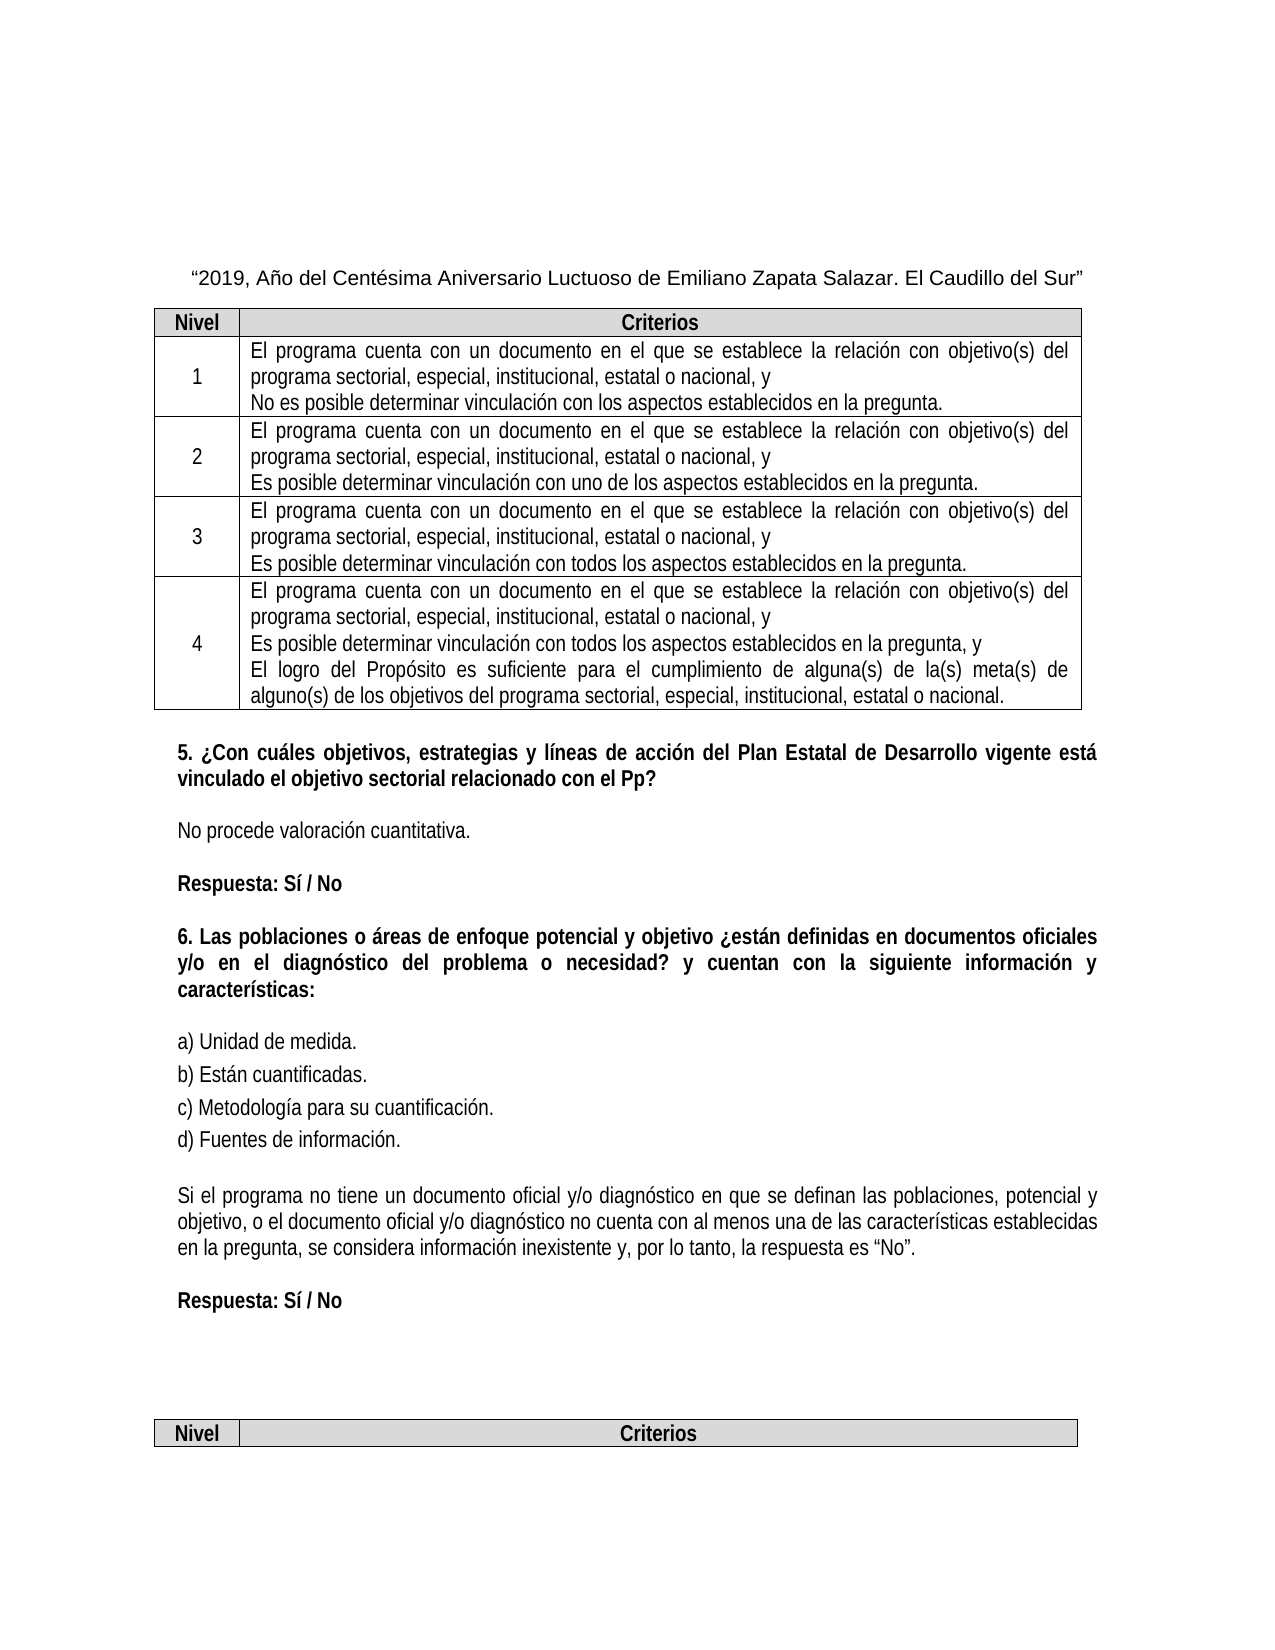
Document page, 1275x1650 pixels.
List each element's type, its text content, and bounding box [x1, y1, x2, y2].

table_cell El programa cuenta con un documento en el que se establece la relación con objetivo(s) del programa sectorial, especial, institucional, estatal o nacional, y Es posible determinar vinculación con todos los aspectos establecidos en la pregunta. [240, 497, 1081, 576]
text Si el programa no tiene un documento oficial y/o diagnóstico en que se definan las poblaciones, potencial y objetivo, o el documento oficial y/o diagnóstico no cuenta con al menos una de las características establecidas en la pregunta, se considera información inexistente y, por lo tanto, la respuesta es “No”. [177, 1182, 1098, 1261]
text 6. Las poblaciones o áreas de enfoque potencial y objetivo ¿están definidas en documentos oficiales y/o en el diagnóstico del problema o necesidad? y cuentan con la siguiente información y características: [177, 923, 1098, 1002]
text a) Unidad de medida. [177, 1028, 1098, 1055]
table_header Criterios [240, 309, 1081, 336]
table_cell 3 [155, 497, 239, 576]
table_cell 4 [155, 577, 239, 709]
text Respuesta: Sí / No [177, 1287, 1098, 1313]
table_cell 1 [155, 337, 239, 416]
table_cell El programa cuenta con un documento en el que se establece la relación con objetivo(s) del programa sectorial, especial, institucional, estatal o nacional, y Es posible determinar vinculación con todos los aspectos establecidos en la pregunta, y El logro del Propósito es suficiente para el cumplimiento de alguna(s) de la(s) meta(s) de alguno(s) de los objetivos del programa sectorial, especial, institucional, estatal o nacional. [240, 577, 1081, 709]
text d) Fuentes de información. [177, 1126, 1098, 1153]
text 5. ¿Con cuáles objetivos, estrategias y líneas de acción del Plan Estatal de Desarrollo vigente está vinculado el objetivo sectorial relacionado con el Pp? [177, 738, 1098, 791]
table_header Nivel [155, 1420, 239, 1446]
text No procede valoración cuantitativa. [177, 817, 1098, 844]
table_header Nivel [155, 309, 239, 336]
table_header Criterios [240, 1420, 1077, 1446]
text c) Metodología para su cuantificación. [177, 1094, 1098, 1120]
table_cell El programa cuenta con un documento en el que se establece la relación con objetivo(s) del programa sectorial, especial, institucional, estatal o nacional, y No es posible determinar vinculación con los aspectos establecidos en la pregunta. [240, 337, 1081, 416]
table_cell El programa cuenta con un documento en el que se establece la relación con objetivo(s) del programa sectorial, especial, institucional, estatal o nacional, y Es posible determinar vinculación con uno de los aspectos establecidos en la pregunta. [240, 417, 1081, 496]
text Respuesta: Sí / No [177, 870, 1098, 897]
text b) Están cuantificadas. [177, 1061, 1098, 1087]
table_cell 2 [155, 417, 239, 496]
